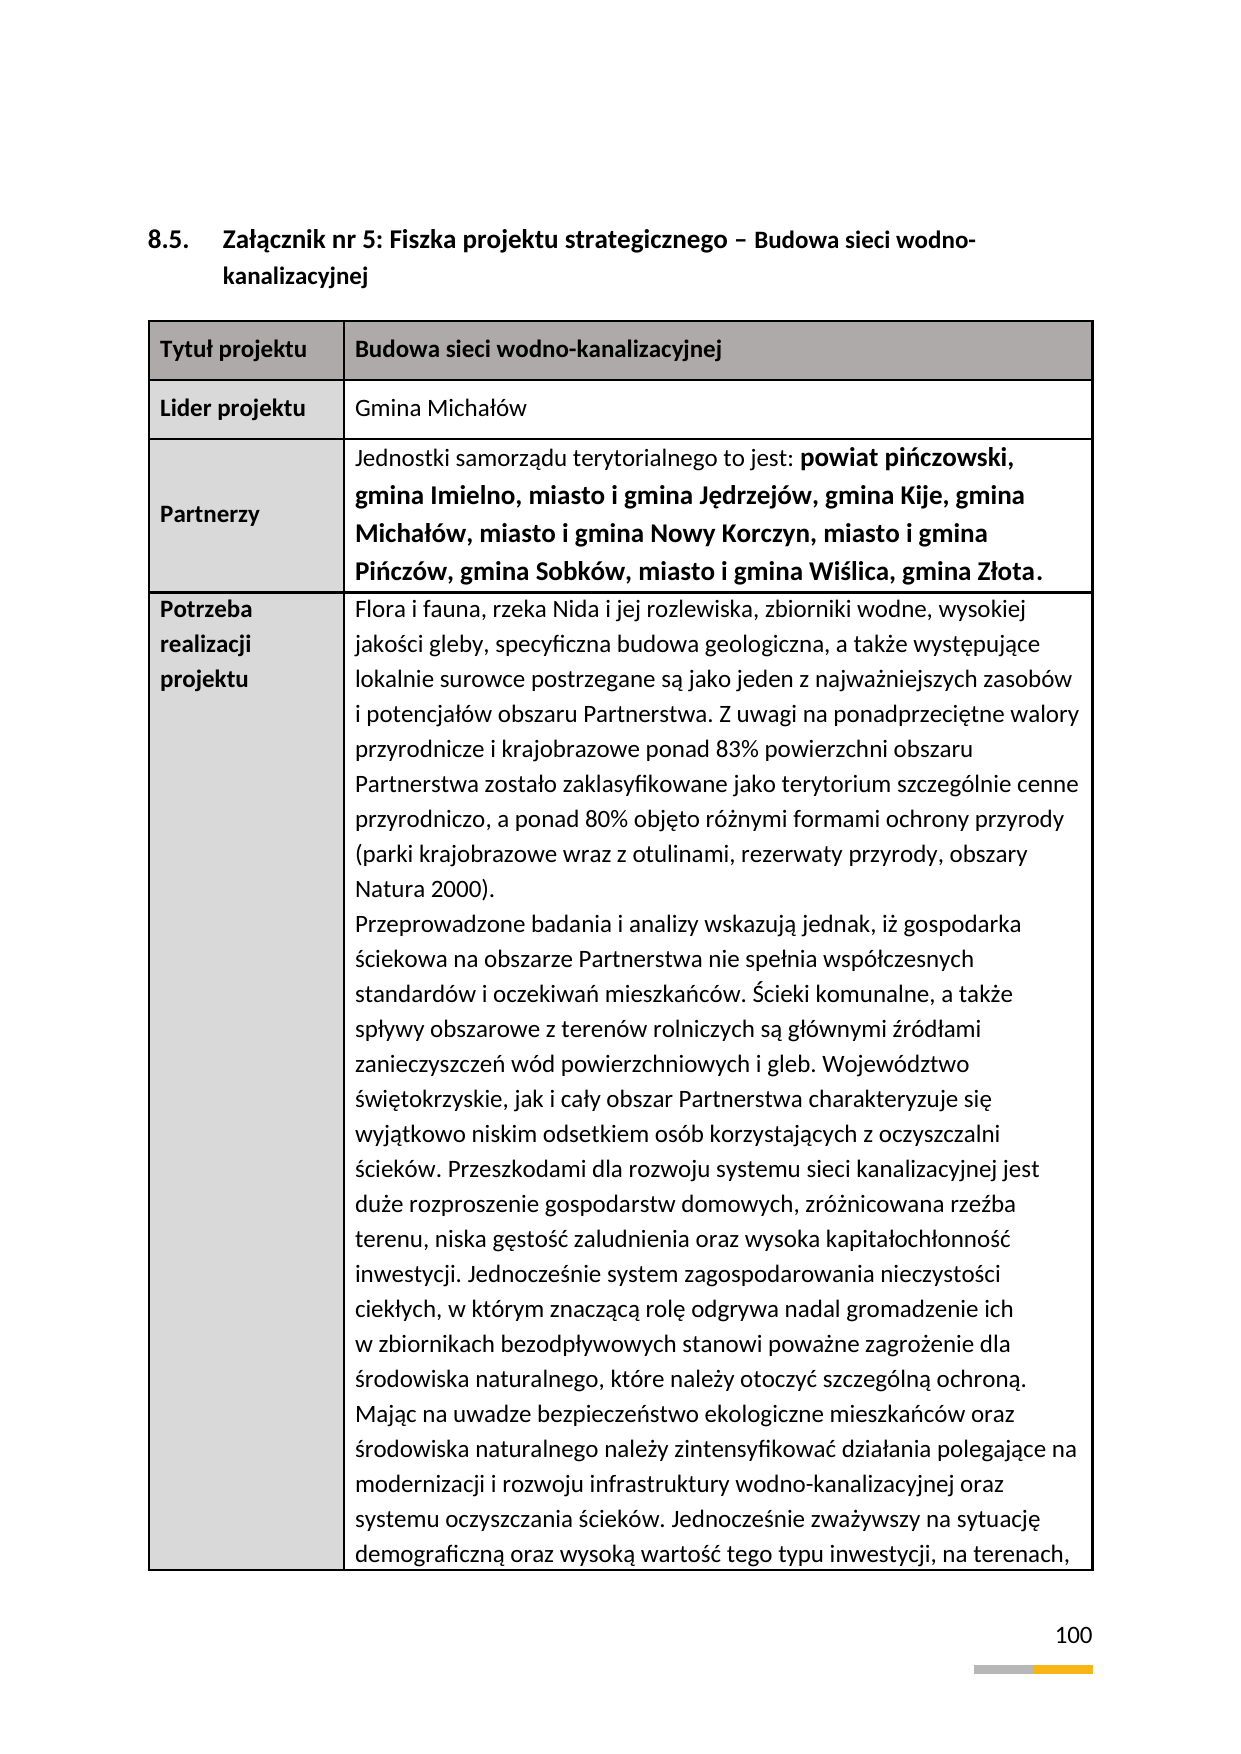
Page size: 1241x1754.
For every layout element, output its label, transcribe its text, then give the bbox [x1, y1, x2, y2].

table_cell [345, 594, 1091, 1569]
subtitle Załącznik nr 5: Fiszka projektu strategicznego – Budowa sieci wodno-kanalizacyjnej [148, 223, 1092, 291]
table_cell Lider projektu [150, 381, 343, 438]
picture [974, 1665, 1093, 1674]
table_cell Jednostki samorządu terytorialnego to jest: powiat pińczowski, gmina Imielno, miasto i gmina Jędrzejów, gmina Kije, gmina Michałów, miasto i gmina Nowy Korczyn, miasto i gmina Pińczów, gmina Sobków, miasto i gmina Wiślica, gmina Złota. [345, 440, 1091, 591]
table_header Budowa sieci wodno-kanalizacyjnej [345, 322, 1091, 379]
table_header Tytuł projektu [150, 322, 343, 379]
table_cell Partnerzy [150, 440, 343, 591]
table_cell Gmina Michałów [345, 381, 1091, 438]
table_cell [150, 594, 343, 1569]
